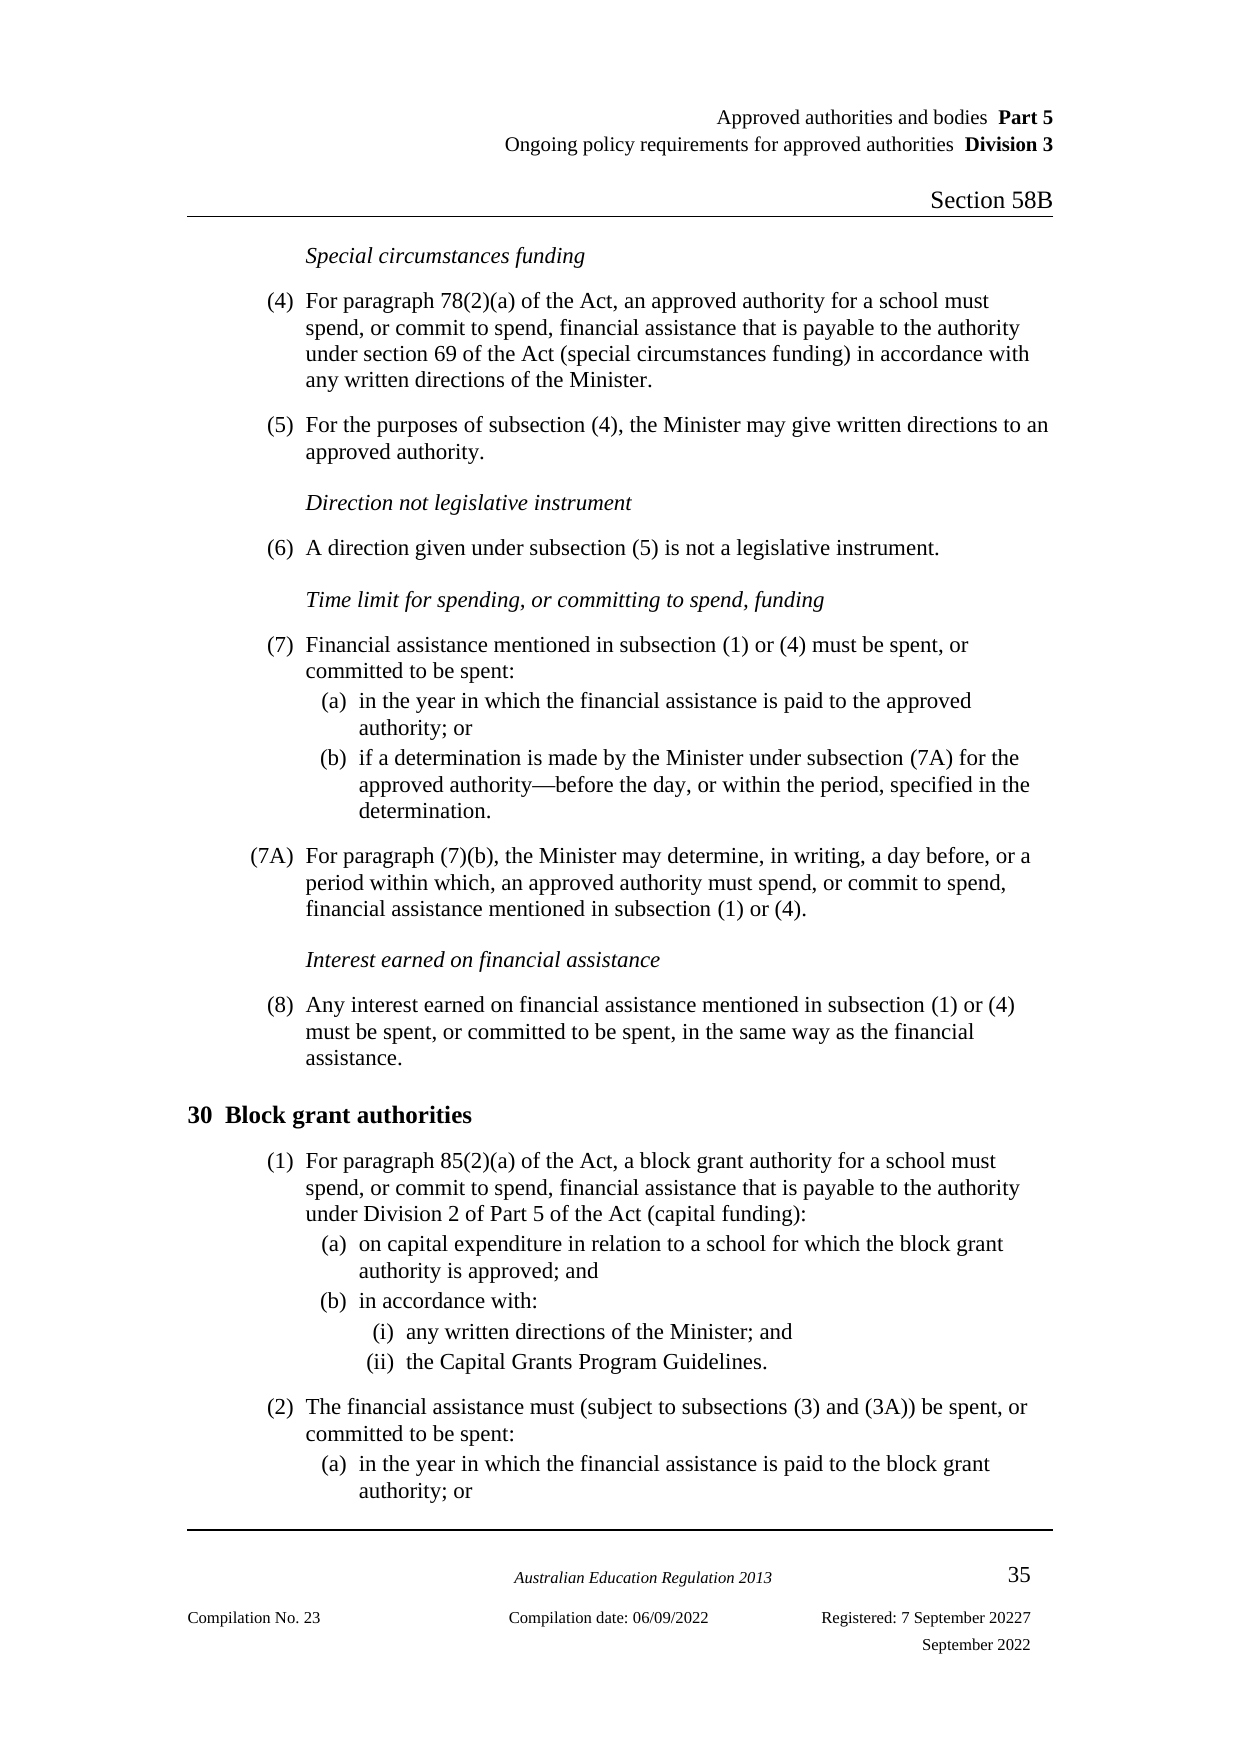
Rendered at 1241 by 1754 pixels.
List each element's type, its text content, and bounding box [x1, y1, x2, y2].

text (i) any written directions of the Minister; and [187, 1318, 1053, 1344]
text (a) in the year in which the financial assistance is paid to the approved authority; or [187, 688, 1053, 740]
text Time limit for spending, or committing to spend, funding [305, 586, 1053, 612]
text (b) in accordance with: [187, 1287, 1053, 1314]
text (2) The financial assistance must (subject to subsections (3) and (3A)) be spent, or committed to be spent: [187, 1393, 1053, 1446]
text (ii) the Capital Grants Program Guidelines. [187, 1348, 1053, 1375]
text (5) For the purposes of subsection (4), the Minister may give written directions to an approved authority. [187, 411, 1053, 464]
text (a) in the year in which the financial assistance is paid to the block grant authority; or [187, 1450, 1053, 1503]
text (7) Financial assistance mentioned in subsection (1) or (4) must be spent, or committed to be spent: [187, 631, 1053, 683]
text (8) Any interest earned on financial assistance mentioned in subsection (1) or (4) must be spent, or committed to be spent, in the same way as the financial assistance. [187, 991, 1053, 1071]
text (4) For paragraph 78(2)(a) of the Act, an approved authority for a school must spend, or commit to spend, financial assistance that is payable to the authority under section 69 of the Act (special circumstances funding) in accordance with any written directions of the Minister. [187, 287, 1053, 393]
text (1) For paragraph 85(2)(a) of the Act, a block grant authority for a school must spend, or commit to spend, financial assistance that is payable to the authority under Division 2 of Part 5 of the Act (capital funding): [187, 1147, 1053, 1226]
text Special circumstances funding [305, 242, 1053, 268]
text (7A) For paragraph (7)(b), the Minister may determine, in writing, a day before, or a period within which, an approved authority must spend, or commit to spend, financial assistance mentioned in subsection (1) or (4). [187, 842, 1053, 921]
text 30 Block grant authorities [187, 1100, 1053, 1128]
text Direction not legislative instrument [305, 489, 1053, 516]
text (b) if a determination is made by the Minister under subsection (7A) for the approved authority—before the day, or within the period, specified in the determination. [187, 744, 1053, 823]
text (a) on capital expenditure in relation to a school for which the block grant authority is approved; and [187, 1230, 1053, 1283]
text (6) A direction given under subsection (5) is not a legislative instrument. [187, 534, 1053, 561]
text Interest earned on financial assistance [305, 946, 1053, 973]
